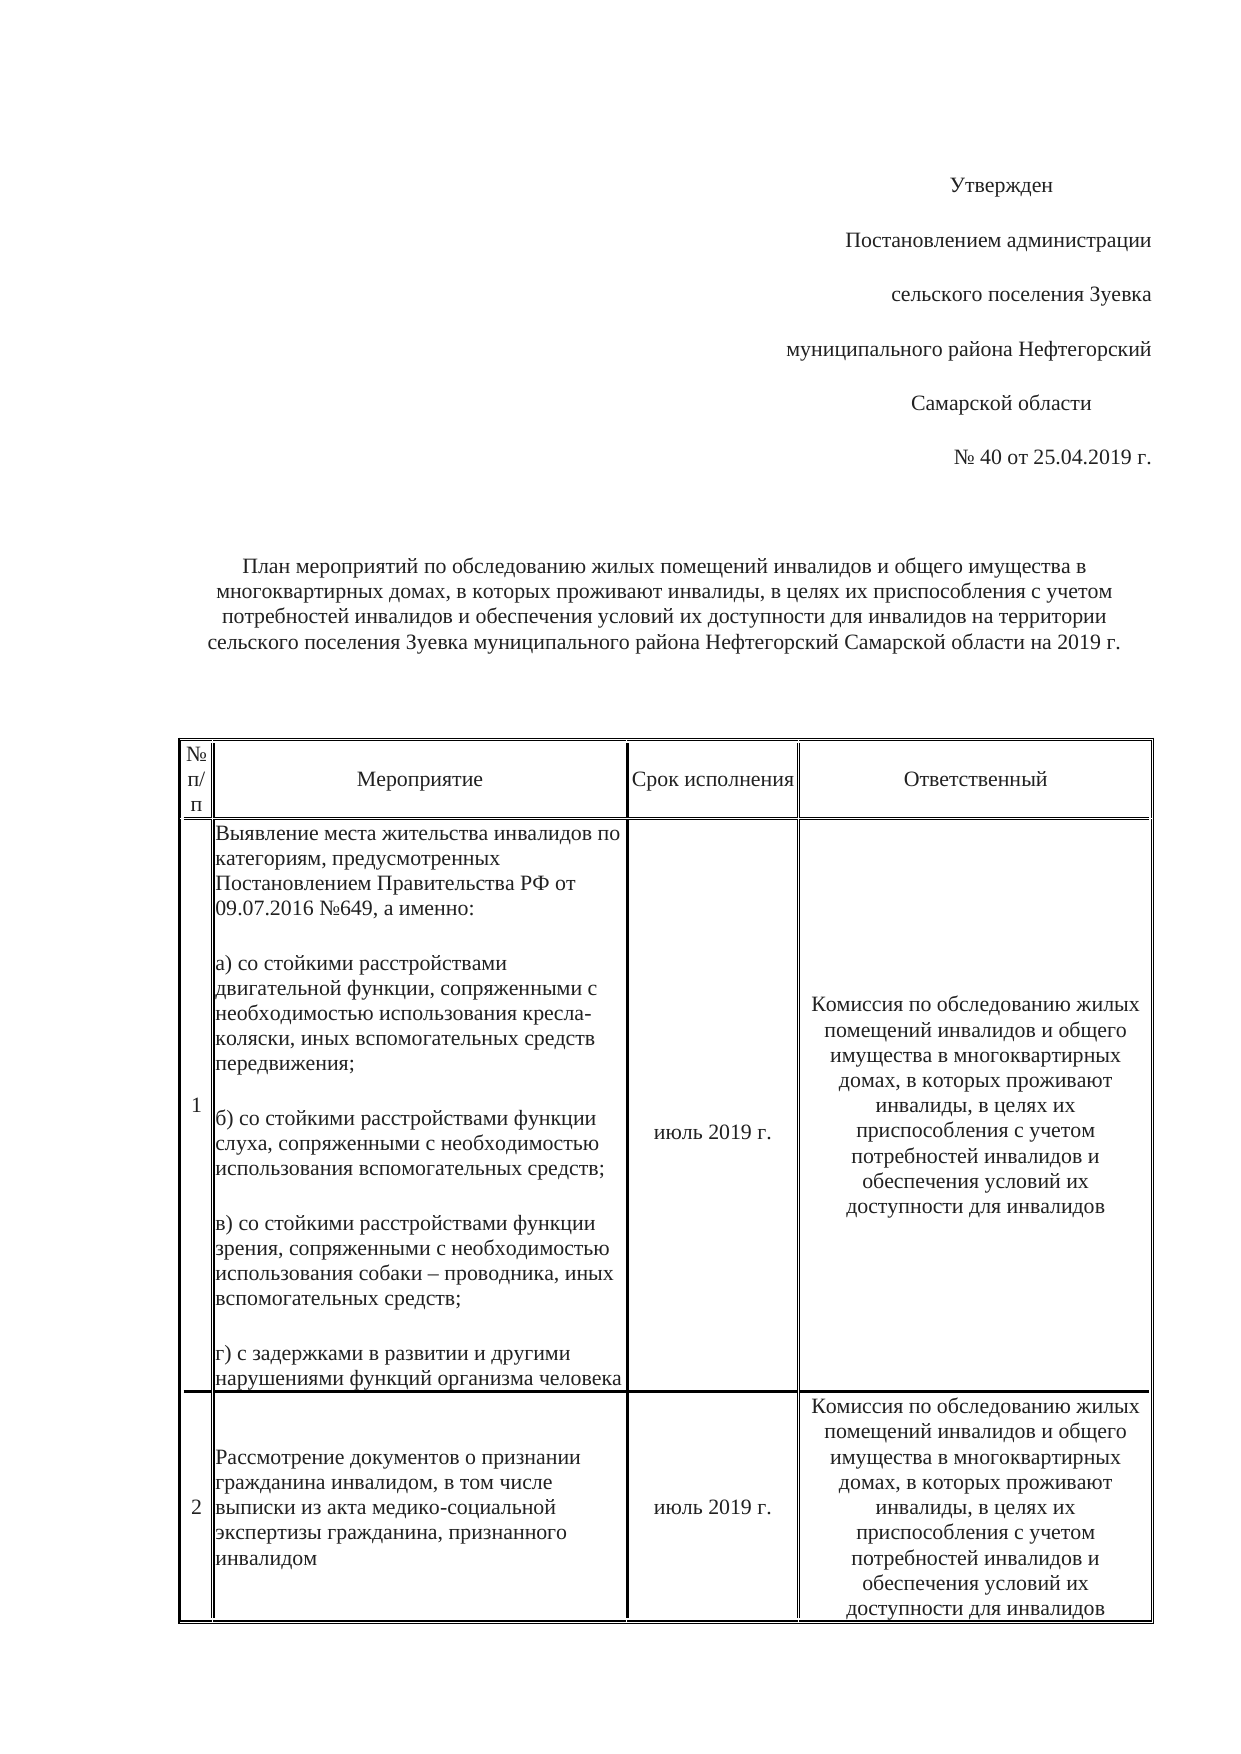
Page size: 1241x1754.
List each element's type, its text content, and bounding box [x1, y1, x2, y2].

text муниципального района Нефтегорский [177, 336, 1152, 361]
table_cell 2 [181, 1390, 213, 1620]
text № 40 от 25.04.2019 г. [177, 444, 1152, 469]
table_cell 1 [181, 816, 211, 1390]
table_header Ответственный [799, 741, 1151, 816]
text Самарской области [177, 390, 1152, 415]
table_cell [799, 1390, 1151, 1620]
table_header № п/п [181, 739, 213, 816]
table_cell июль 2019 г. [629, 820, 797, 1390]
text Утвержден [177, 172, 1152, 198]
table_header Мероприятие [213, 739, 627, 816]
text сельского поселения Зуевка [177, 281, 1152, 306]
table_cell Выявление места жительства инвалидов по категориям, предусмотренных Постановлением Правительства РФ от 09.07.2016 №649, а именно: а) со стойкими расстройствами двигательной функции, сопряженными с необходимостью использования кресла-коляски, иных вспомогательных средств передвижения; б) со стойкими расстройствами функции слуха, сопряженными с необходимостью использования вспомогательных средств; в) со стойкими расстройствами функции зрения, сопряженными с необходимостью использования собаки – проводника, иных вспомогательных средств; г) с задержками в развитии и другими нарушениями функций организма человека [215, 820, 626, 1390]
text План мероприятий по обследованию жилых помещений инвалидов и общего имущества в многоквартирных домах, в которых проживают инвалиды, в целях их приспособления с учетом потребностей инвалидов и обеспечения условий их доступности для инвалидов на территории сельского поселения Зуевка муниципального района Нефтегорский Самарской области на 2019 г. [177, 553, 1152, 654]
table_header Срок исполнения [627, 741, 799, 816]
text Постановлением администрации [177, 227, 1152, 252]
table_cell июль 2019 г. [627, 1393, 799, 1620]
table_cell Рассмотрение документов о признании гражданина инвалидом, в том числе выписки из акта медико-социальной экспертизы гражданина, признанного инвалидом [213, 1393, 627, 1620]
